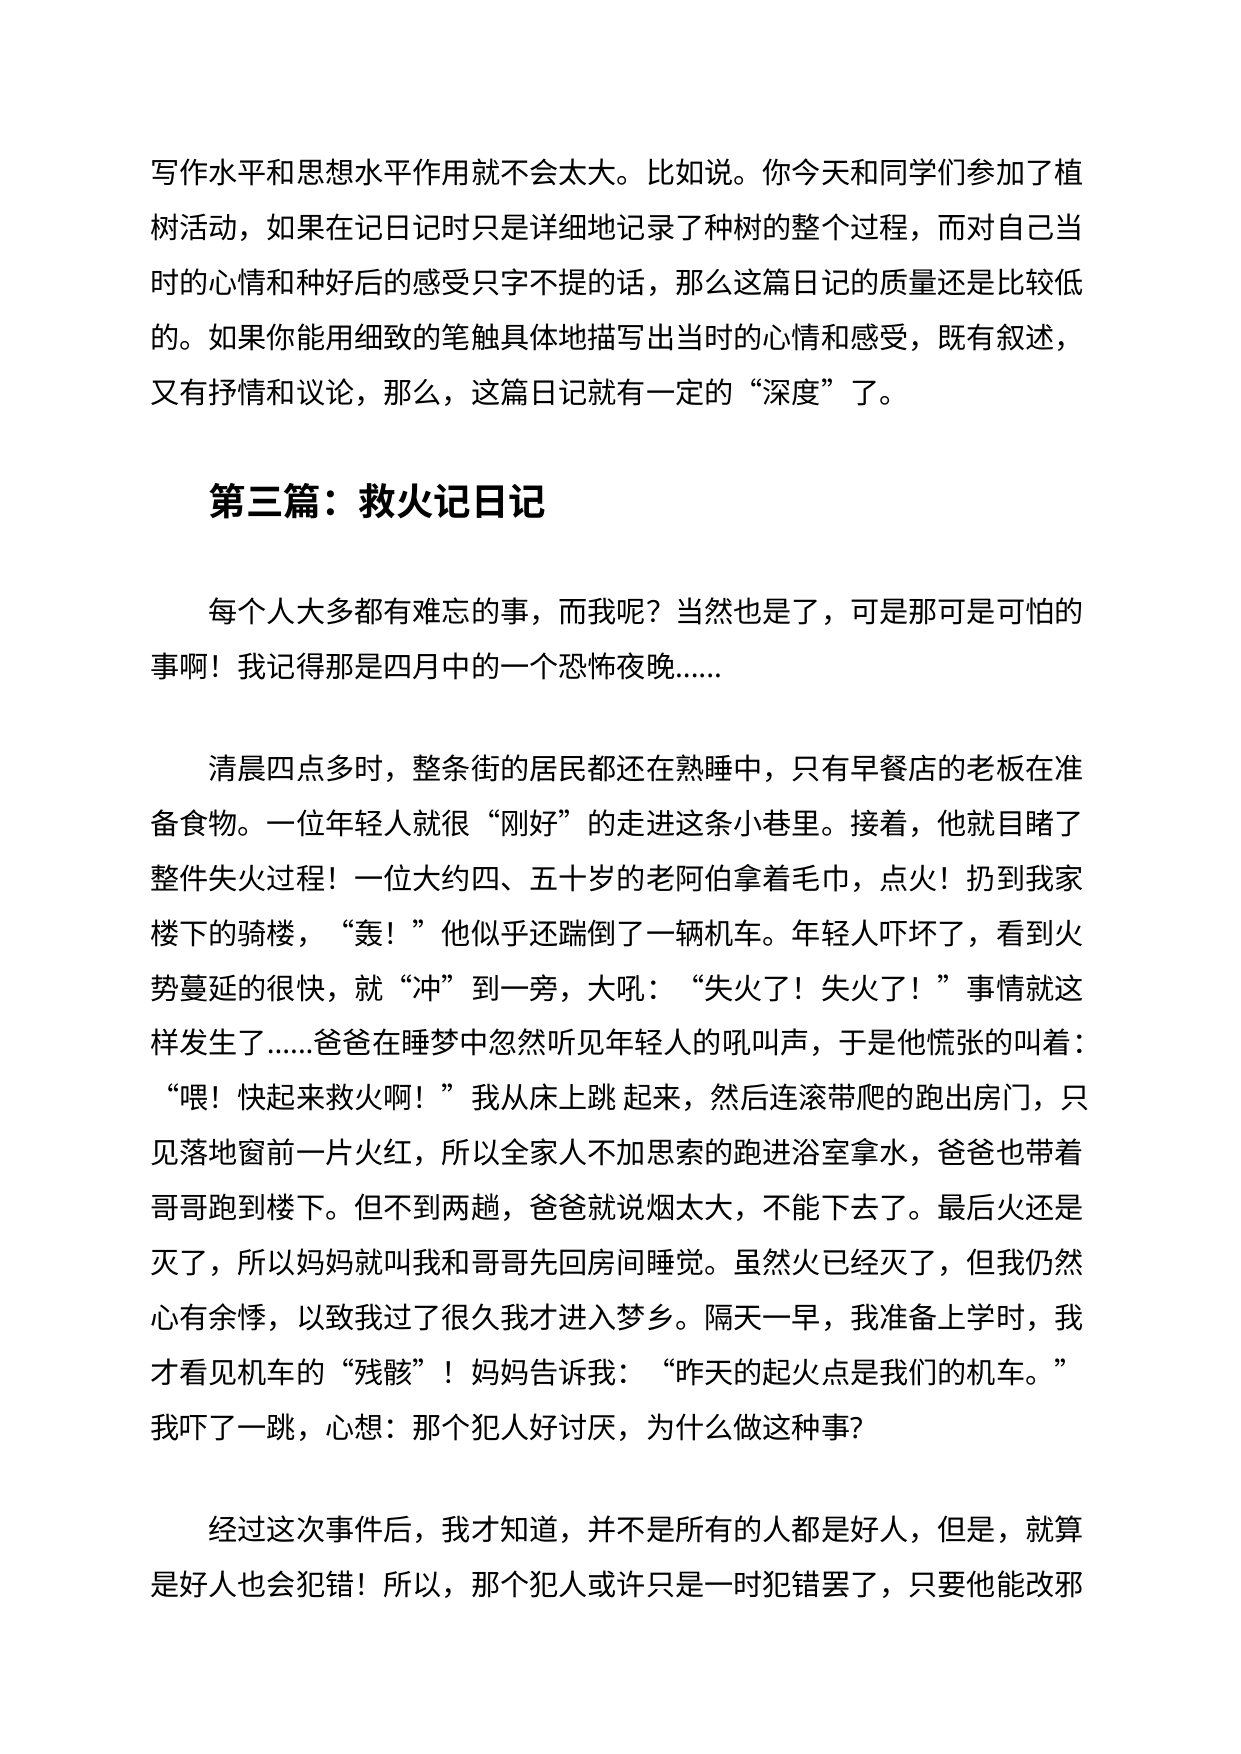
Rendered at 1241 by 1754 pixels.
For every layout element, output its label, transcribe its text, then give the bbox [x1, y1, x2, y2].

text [150, 1506, 1090, 1604]
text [150, 150, 1090, 412]
text 第三篇：救火记日记 [150, 471, 1090, 526]
text 清晨四点多时，整条街的居民都还在熟睡中，只有早餐店的老板在准备食物。一位年轻人就很“刚好”的走进这条小巷里。接着，他就目睹了整件失火过程！一位大约四、五十岁的老阿伯拿着毛巾，点火！扔到我家楼下的骑楼，“轰！”他似乎还踹倒了一辆机车。年轻人吓坏了，看到火势蔓延的很快，就“冲”到一旁，大吼：“失火了！失火了！”事情就这样发生了......爸爸在睡梦中忽然听见年轻人的吼叫声，于是他慌张的叫着：“喂！快起来救火啊！”我从床上跳 起来，然后连滚带爬的跑出房门，只见落地窗前一片火红，所以全家人不加思索的跑进浴室拿水，爸爸也带着哥哥跑到楼下。但不到两趟，爸爸就说烟太大，不能下去了。最后火还是灭了，所以妈妈就叫我和哥哥先回房间睡觉。虽然火已经灭了，但我仍然心有余悸，以致我过了很久我才进入梦乡。隔天一早，我准备上学时，我才看见机车的“残骸”！妈妈告诉我：“昨天的起火点是我们的机车。”我吓了一跳，心想：那个犯人好讨厌，为什么做这种事? [150, 746, 1090, 1447]
text 每个人大多都有难忘的事，而我呢？当然也是了，可是那可是可怕的事啊！我记得那是四月中的一个恐怖夜晚...... [150, 589, 1090, 686]
